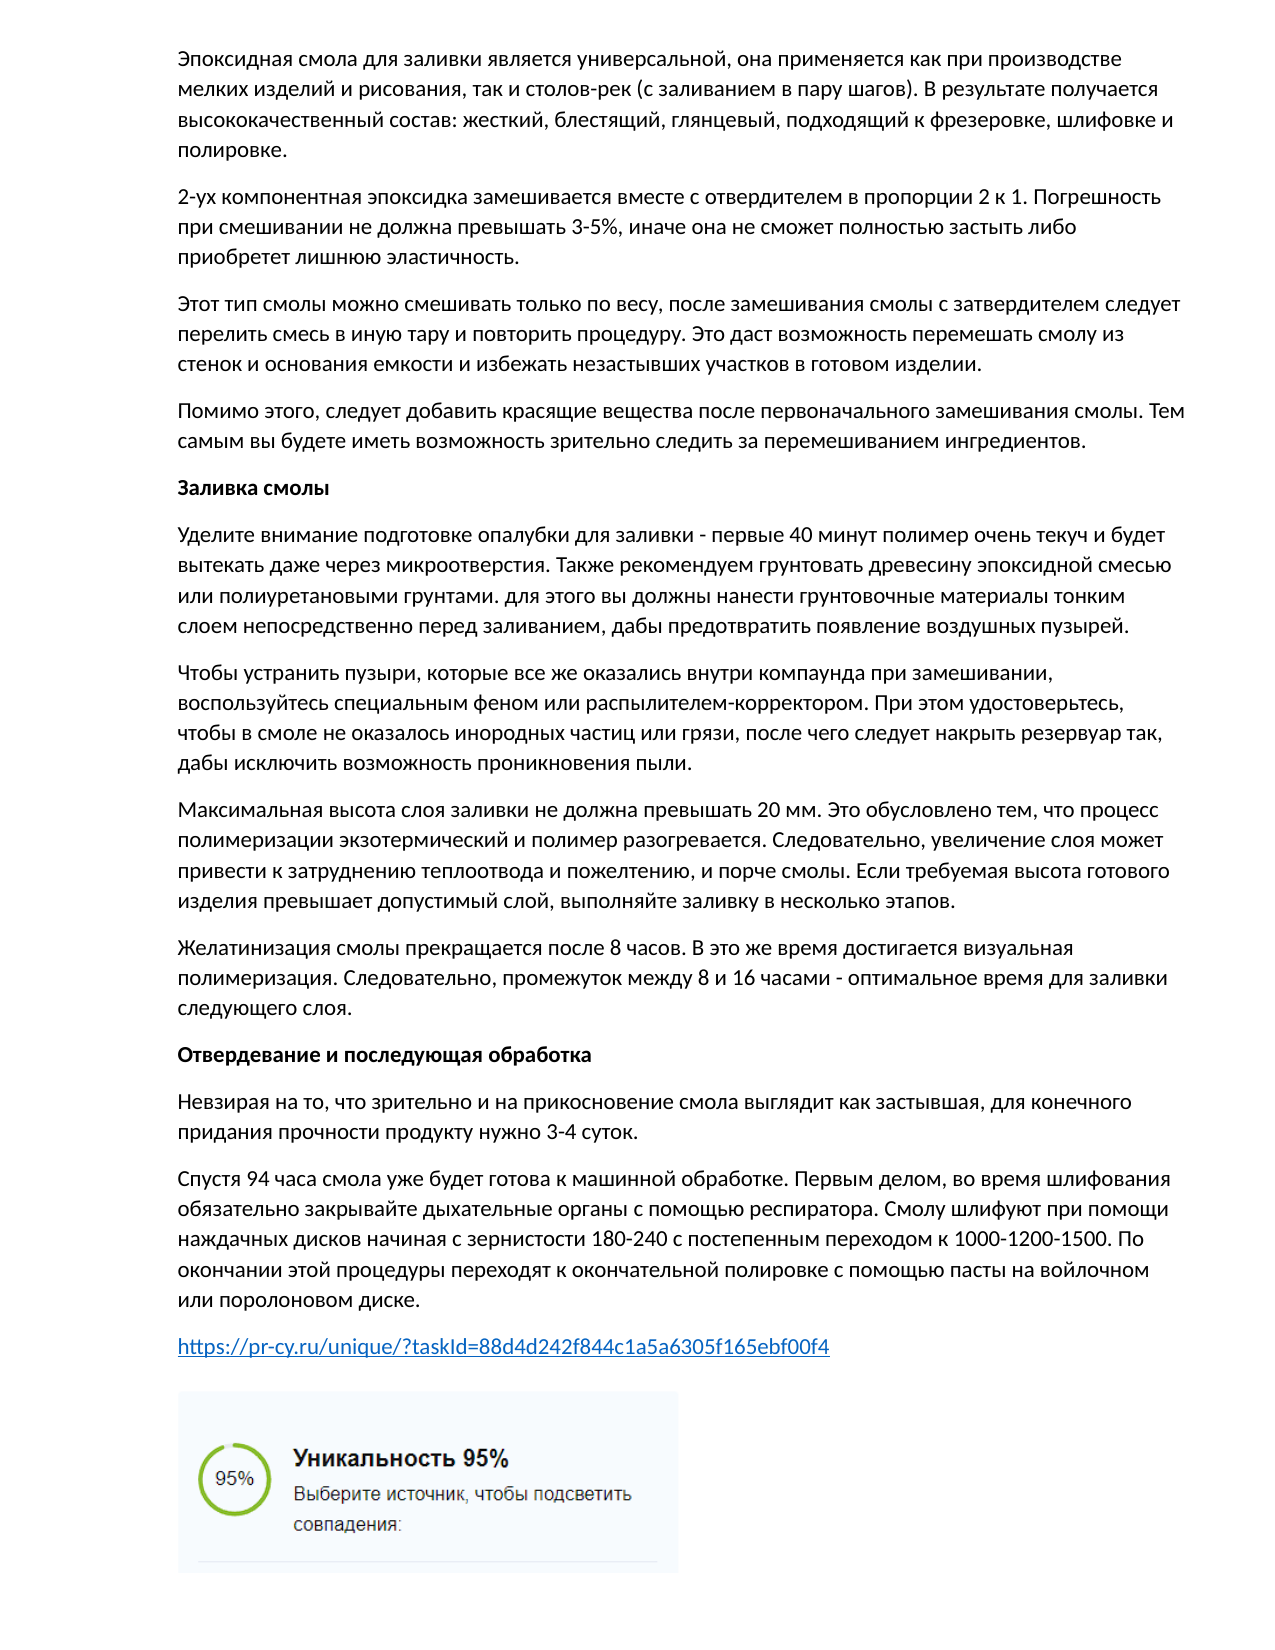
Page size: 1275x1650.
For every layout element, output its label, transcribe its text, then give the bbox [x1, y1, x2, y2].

text Этот тип смолы можно смешивать только по весу, после замешивания смолы с затвердителем следует перелить смесь в иную тару и повторить процедуру. Это даст возможность перемешать смолу из стенок и основания емкости и избежать незастывших участков в готовом изделии. [177, 289, 1186, 378]
text Отвердевание и последующая обработка [177, 1040, 1186, 1068]
text Спустя 94 часа смола уже будет готова к машинной обработке. Первым делом, во время шлифования обязательно закрывайте дыхательные органы с помощью респиратора. Смолу шлифуют при помощи наждачных дисков начиная с зернистости 180-240 с постепенным переходом к 1000-1200-1500. По окончании этой процедуры переходят к окончательной полировке с помощью пасты на войлочном или поролоновом диске. [177, 1164, 1186, 1313]
text Уделите внимание подготовке опалубки для заливки - первые 40 минут полимер очень текуч и будет вытекать даже через микроотверстия. Также рекомендуем грунтовать древесину эпоксидной смесью или полиуретановыми грунтами. для этого вы должны нанести грунтовочные материалы тонким слоем непосредственно перед заливанием, дабы предотвратить появление воздушных пузырей. [177, 520, 1186, 639]
text Эпоксидная смола для заливки является универсальной, она применяется как при производстве мелких изделий и рисования, так и столов-рек (с заливанием в пару шагов). В результате получается высококачественный состав: жесткий, блестящий, глянцевый, подходящий к фрезеровке, шлифовке и полировке. [177, 44, 1186, 163]
text Максимальная высота слоя заливки не должна превышать 20 мм. Это обусловлено тем, что процесс полимеризации экзотермический и полимер разогревается. Следовательно, увеличение слоя может привести к затруднению теплоотвода и пожелтению, и порче смолы. Если требуемая высота готового изделия превышает допустимый слой, выполняйте заливку в несколько этапов. [177, 795, 1186, 914]
text Заливка смолы [177, 473, 1186, 502]
text Невзирая на то, что зрительно и на прикосновение смола выглядит как застывшая, для конечного придания прочности продукту нужно 3-4 суток. [177, 1087, 1186, 1145]
text Чтобы устранить пузыри, которые все же оказались внутри компаунда при замешивании, воспользуйтесь специальным феном или распылителем-корректором. При этом удостоверьтесь, чтобы в смоле не оказалось инородных частиц или грязи, после чего следует накрыть резервуар так, дабы исключить возможность проникновения пыли. [177, 658, 1186, 777]
text Помимо этого, следует добавить красящие вещества после первоначального замешивания смолы. Тем самым вы будете иметь возможность зрительно следить за перемешиванием ингредиентов. [177, 396, 1186, 455]
text 2-ух компонентная эпоксидка замешивается вместе с отвердителем в пропорции 2 к 1. Погрешность при смешивании не должна превышать 3-5%, иначе она не сможет полностью застыть либо приобретет лишнюю эластичность. [177, 182, 1186, 270]
picture [177, 1378, 688, 1573]
text Желатинизация смолы прекращается после 8 часов. В это же время достигается визуальная полимеризация. Следовательно, промежуток между 8 и 16 часами - оптимальное время для заливки следующего слоя. [177, 933, 1186, 1021]
text https://pr-cy.ru/unique/?taskId=88d4d242f844c1a5a6305f165ebf00f4 [177, 1332, 1186, 1360]
